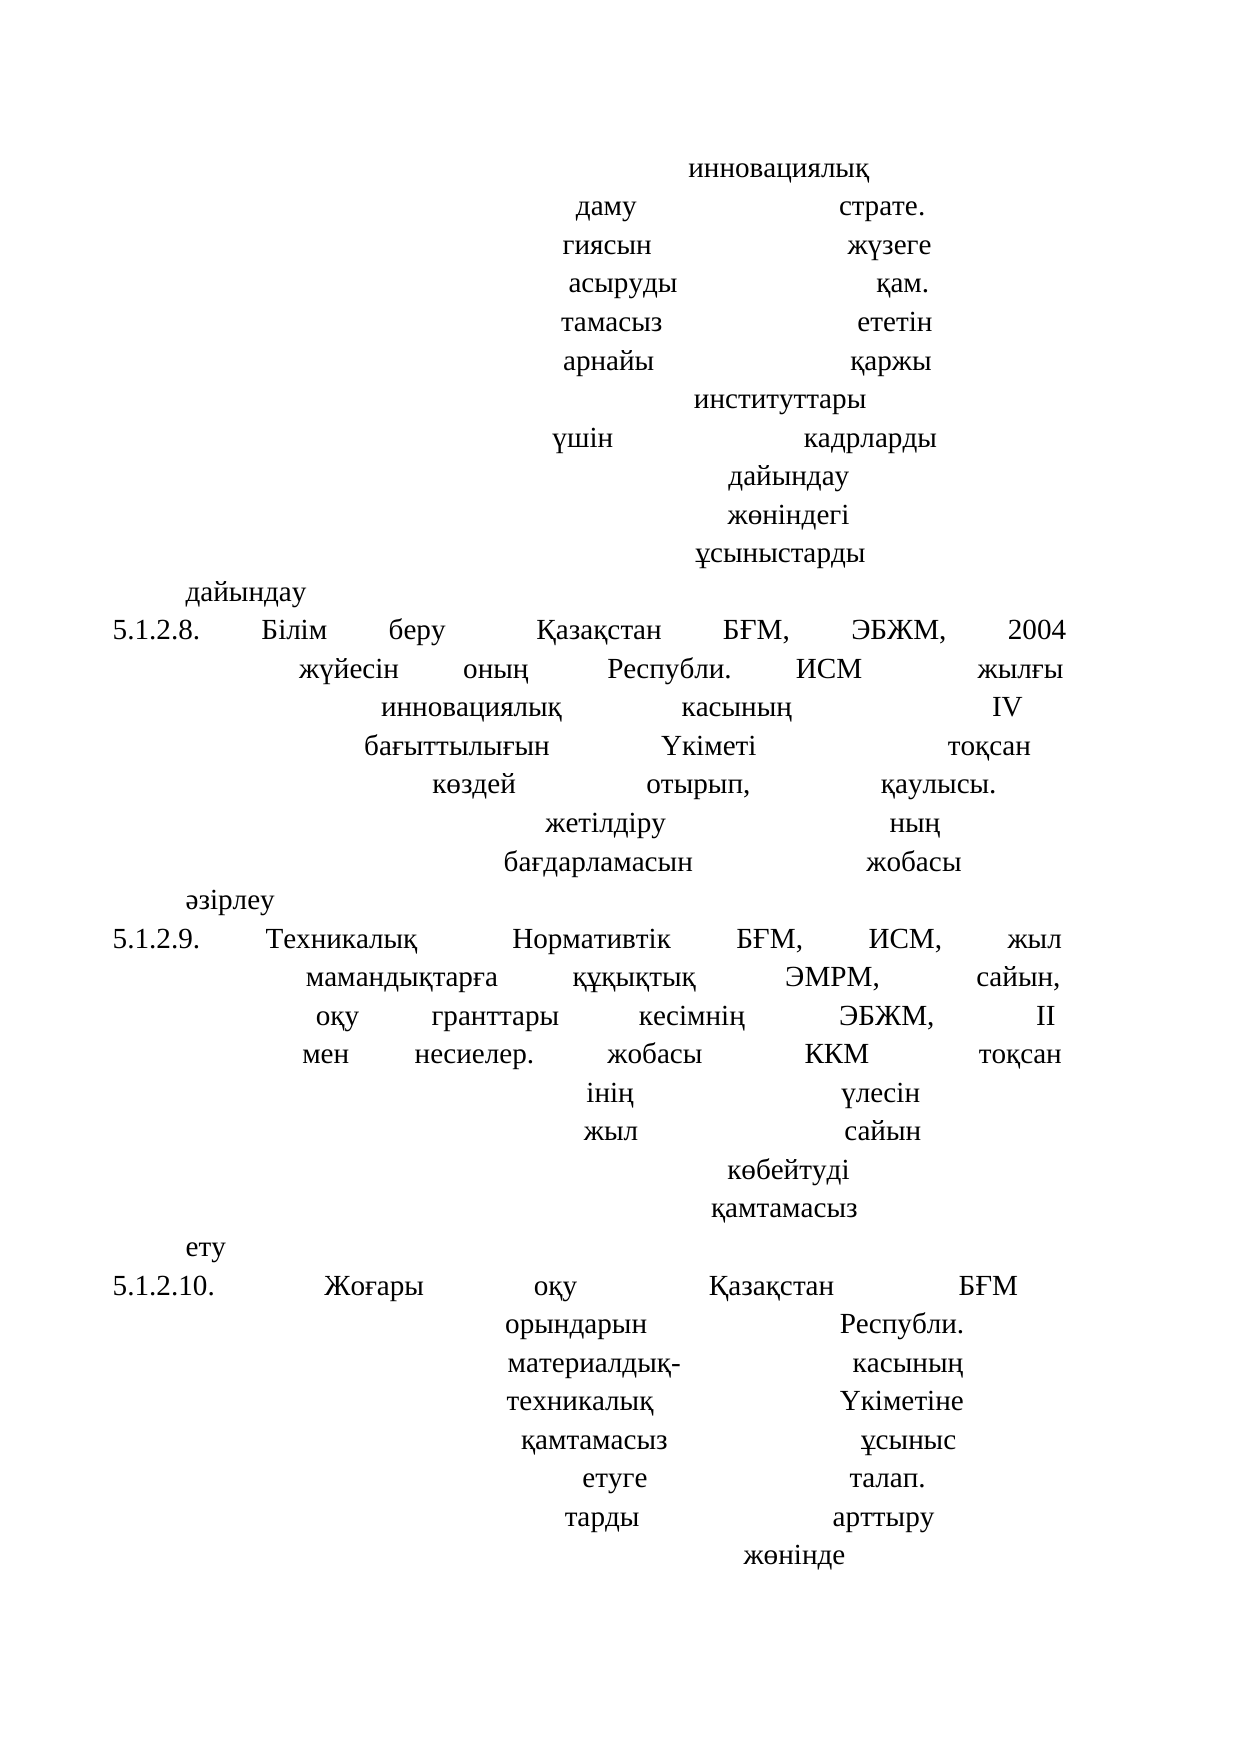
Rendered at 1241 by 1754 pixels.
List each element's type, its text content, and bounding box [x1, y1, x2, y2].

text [112, 150, 1128, 607]
text 5.1.2.9. Техникалық Нормативтік БҒМ, ИСМ, жыл мамандықтарға құқықтық ЭМРМ, сайын, оқу гранттары кесімнің ЭБЖМ, ІІ мен несиелер. жобасы ККМ тоқсан iнiң үлесiн жыл сайын көбейтудi қамтамасыз ету [112, 921, 1128, 1263]
text 5.1.2.8. Бiлiм беру Қазақстан БҒМ, ЭБЖМ, 2004 жүйесiн оның Республи. ИСМ жылғы инновациялық касының IV бағыттылығын Үкіметі тоқсан көздей отырып, қаулысы. жетiлдiру ның бағдарламасын жобасы әзiрлеу [112, 612, 1128, 916]
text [112, 1268, 1128, 1571]
